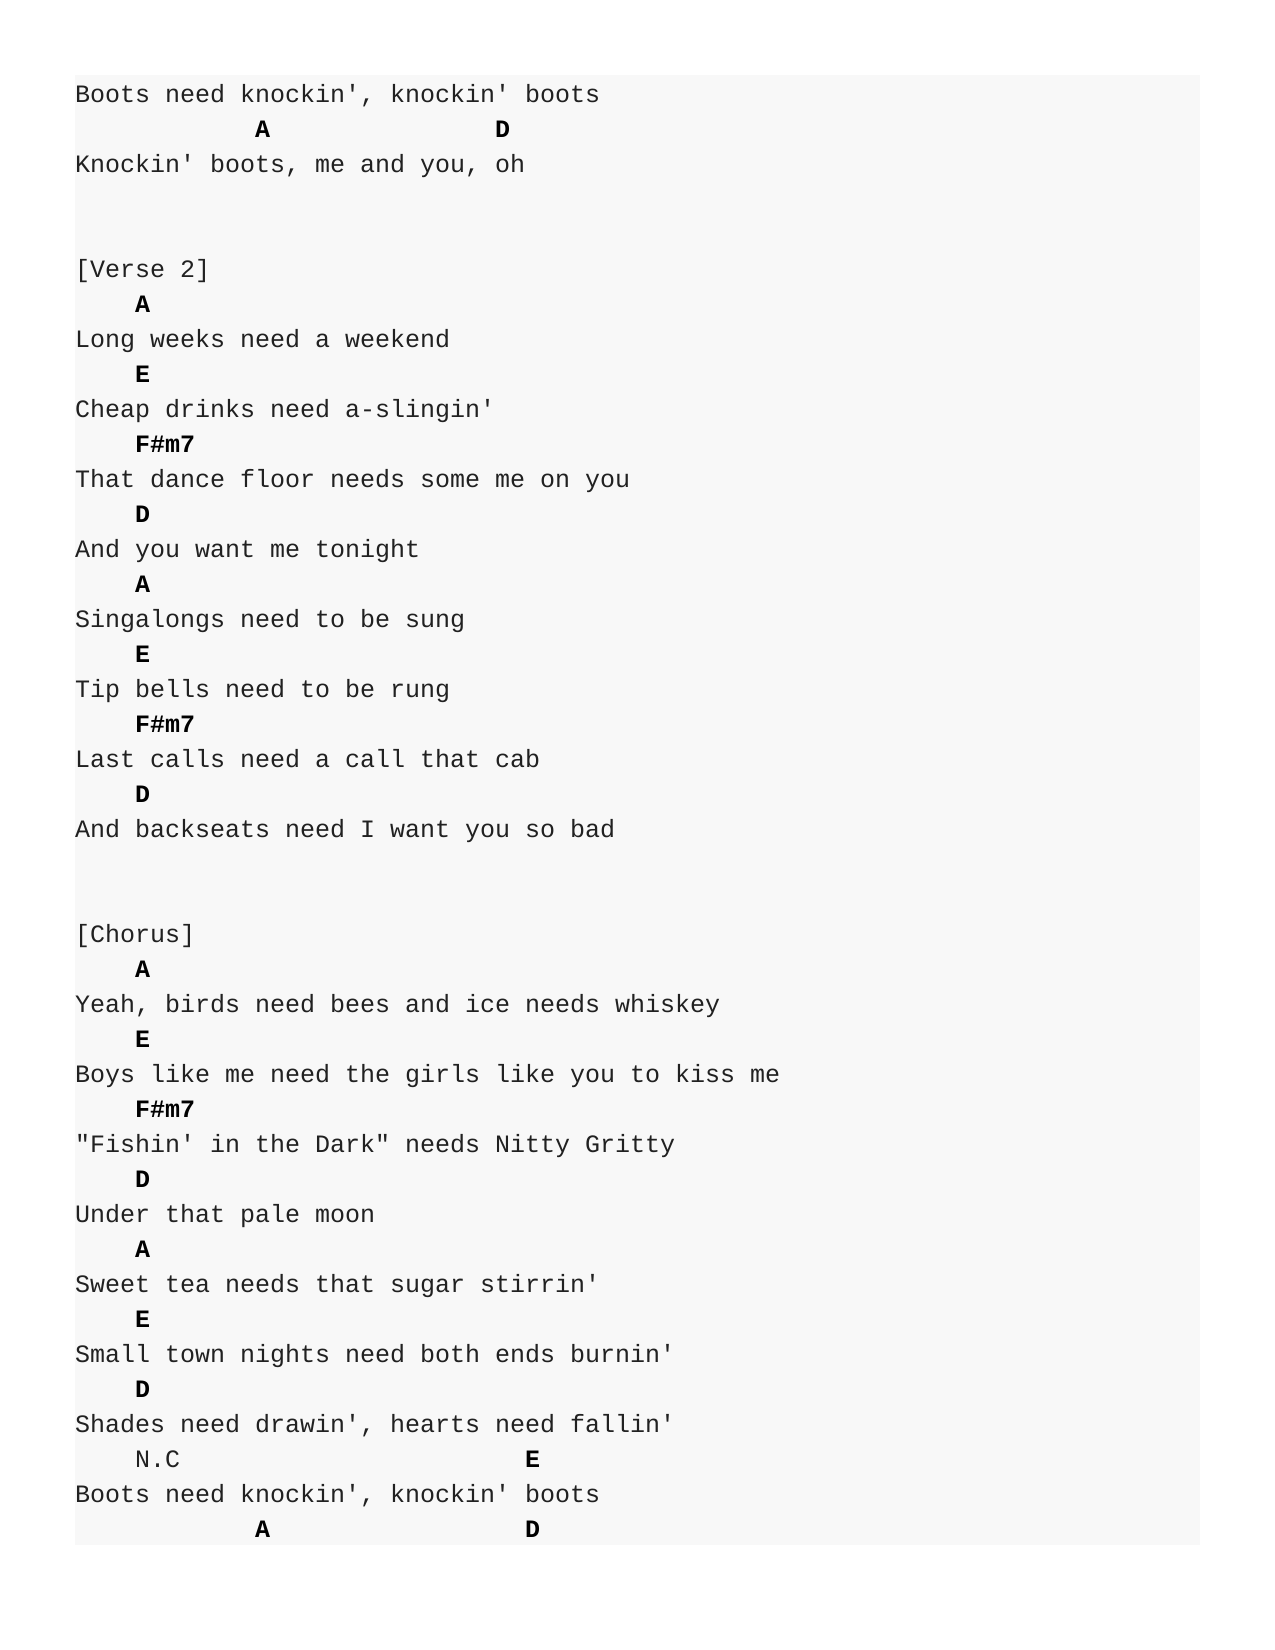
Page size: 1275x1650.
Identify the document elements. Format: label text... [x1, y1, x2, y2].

text Last calls need a call that cab [75, 740, 1200, 775]
text Small town nights need both ends burnin' [75, 1335, 1200, 1370]
text [Verse 2] [75, 250, 1200, 285]
text Boots need knockin', knockin' boots [75, 1475, 1200, 1510]
text Shades need drawin', hearts need fallin' [75, 1405, 1200, 1440]
text D [75, 495, 1200, 530]
text A [75, 1230, 1200, 1265]
text And backseats need I want you so bad [75, 810, 1200, 845]
text And you want me tonight [75, 530, 1200, 565]
text Long weeks need a weekend [75, 320, 1200, 355]
text F#m7 [75, 425, 1200, 460]
text E [75, 355, 1200, 390]
text A [75, 565, 1200, 600]
text E [75, 1300, 1200, 1335]
text A D [75, 110, 1200, 145]
text D [75, 1370, 1200, 1405]
text Cheap drinks need a-slingin' [75, 390, 1200, 425]
text Under that pale moon [75, 1195, 1200, 1230]
text D [75, 775, 1200, 810]
text E [75, 635, 1200, 670]
text N.C E [75, 1440, 1200, 1475]
text D [75, 1160, 1200, 1195]
text A [75, 950, 1200, 985]
text Boys like me need the girls like you to kiss me [75, 1055, 1200, 1090]
text Yeah, birds need bees and ice needs whiskey [75, 985, 1200, 1020]
text A D [75, 1510, 1200, 1545]
text [Chorus] [75, 915, 1200, 950]
text F#m7 [75, 705, 1200, 740]
text E [75, 1020, 1200, 1055]
text A [75, 285, 1200, 320]
text Knockin' boots, me and you, oh [75, 145, 1200, 180]
text Sweet tea needs that sugar stirrin' [75, 1265, 1200, 1300]
text F#m7 [75, 1090, 1200, 1125]
text Tip bells need to be rung [75, 670, 1200, 705]
text Singalongs need to be sung [75, 600, 1200, 635]
text Boots need knockin', knockin' boots [75, 75, 1200, 110]
text "Fishin' in the Dark" needs Nitty Gritty [75, 1125, 1200, 1160]
text That dance floor needs some me on you [75, 460, 1200, 495]
